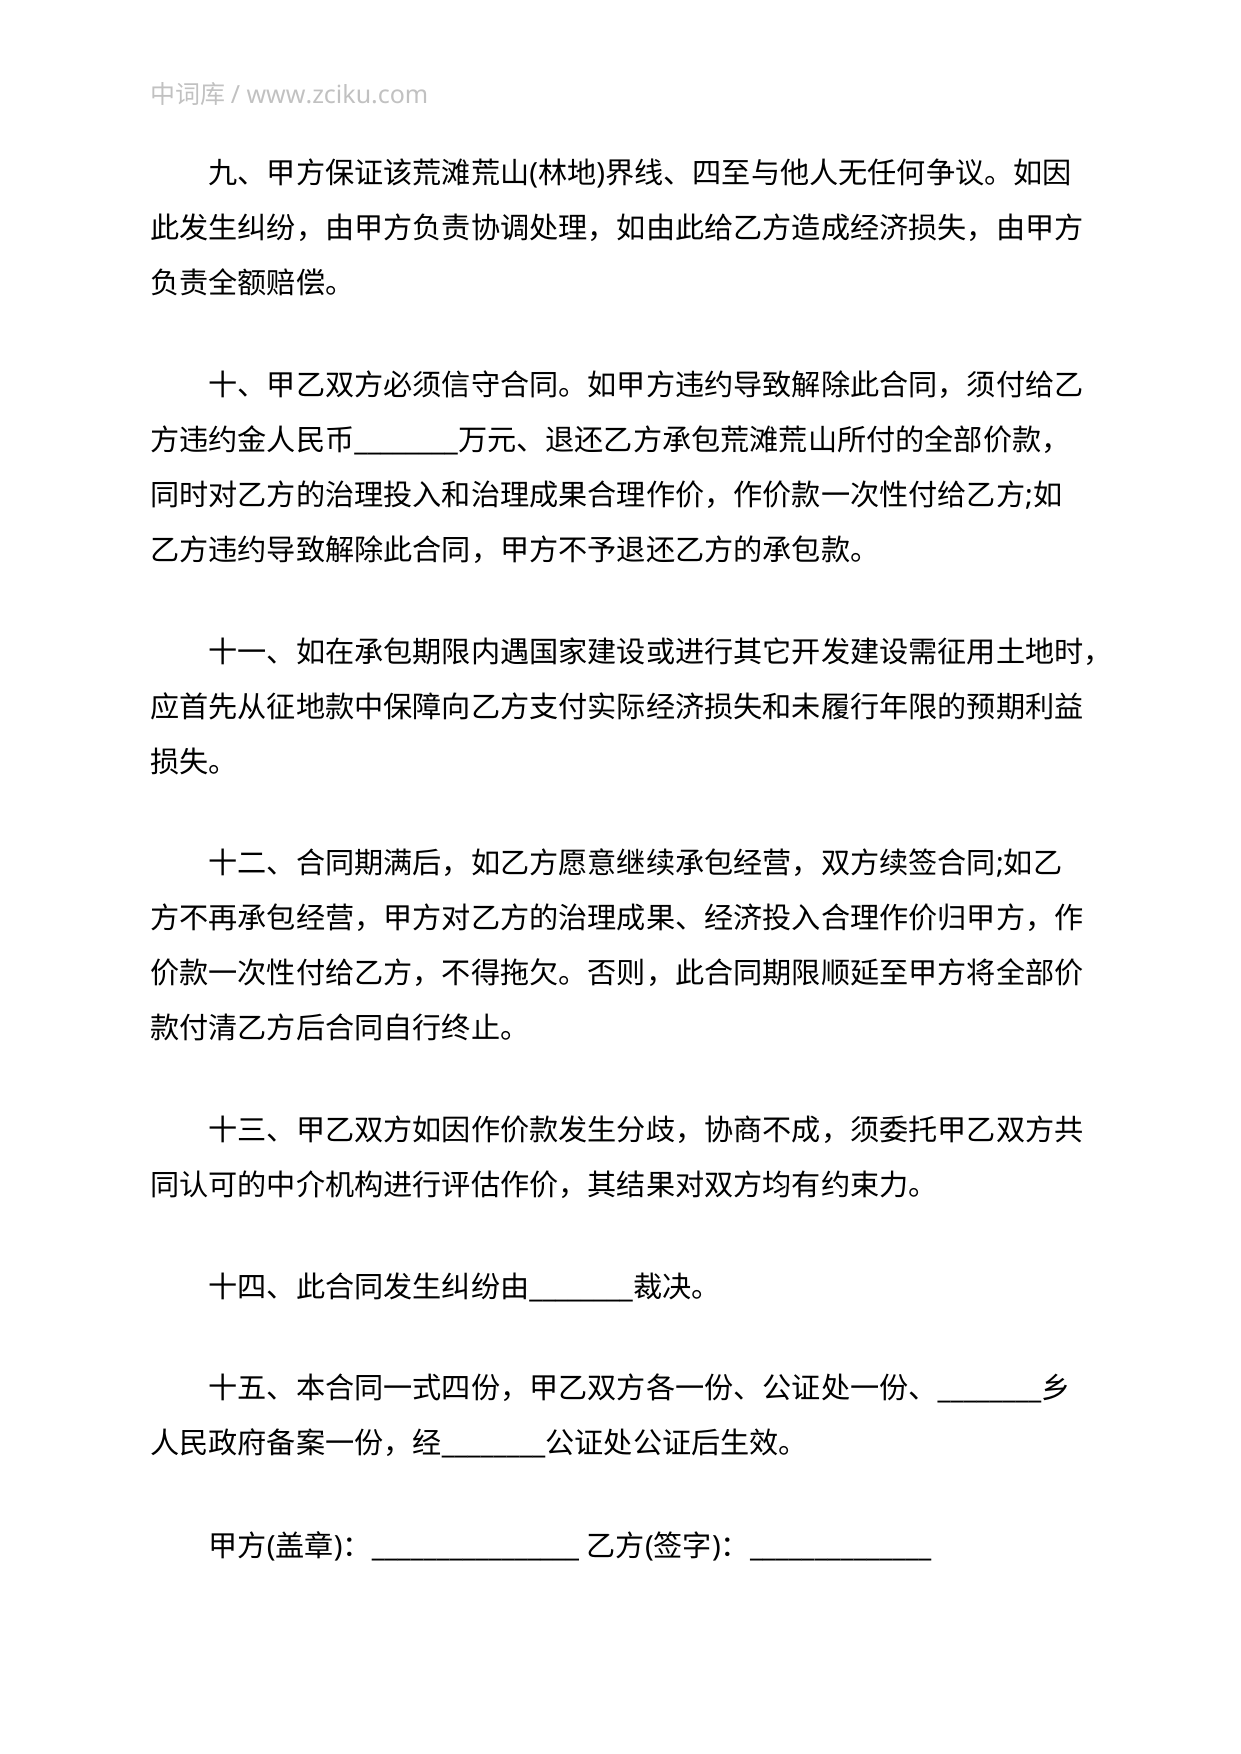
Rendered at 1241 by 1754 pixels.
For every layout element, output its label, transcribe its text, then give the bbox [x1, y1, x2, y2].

text 十、甲乙双方必须信守合同。如甲方违约导致解除此合同，须付给乙方违约金人民币________万元、退还乙方承包荒滩荒山所付的全部价款，同时对乙方的治理投入和治理成果合理作价，作价款一次性付给乙方;如乙方违约导致解除此合同，甲方不予退还乙方的承包款。 [150, 362, 1090, 569]
text 甲方(盖章)：________________ 乙方(签字)：______________ [150, 1522, 1090, 1564]
text 十三、甲乙双方如因作价款发生分歧，协商不成，须委托甲乙双方共同认可的中介机构进行评估作价，其结果对双方均有约束力。 [150, 1106, 1090, 1204]
text 十二、合同期满后，如乙方愿意继续承包经营，双方续签合同;如乙方不再承包经营，甲方对乙方的治理成果、经济投入合理作价归甲方，作价款一次性付给乙方，不得拖欠。否则，此合同期限顺延至甲方将全部价款付清乙方后合同自行终止。 [150, 840, 1090, 1047]
text 十五、本合同一式四份，甲乙双方各一份、公证处一份、________乡人民政府备案一份，经________公证处公证后生效。 [150, 1365, 1090, 1462]
text 十四、此合同发生纠纷由________裁决。 [150, 1263, 1090, 1306]
text 九、甲方保证该荒滩荒山(林地)界线、四至与他人无任何争议。如因此发生纠纷，由甲方负责协调处理，如由此给乙方造成经济损失，由甲方负责全额赔偿。 [150, 150, 1090, 302]
text 十一、如在承包期限内遇国家建设或进行其它开发建设需征用土地时，应首先从征地款中保障向乙方支付实际经济损失和未履行年限的预期利益损失。 [150, 628, 1090, 780]
